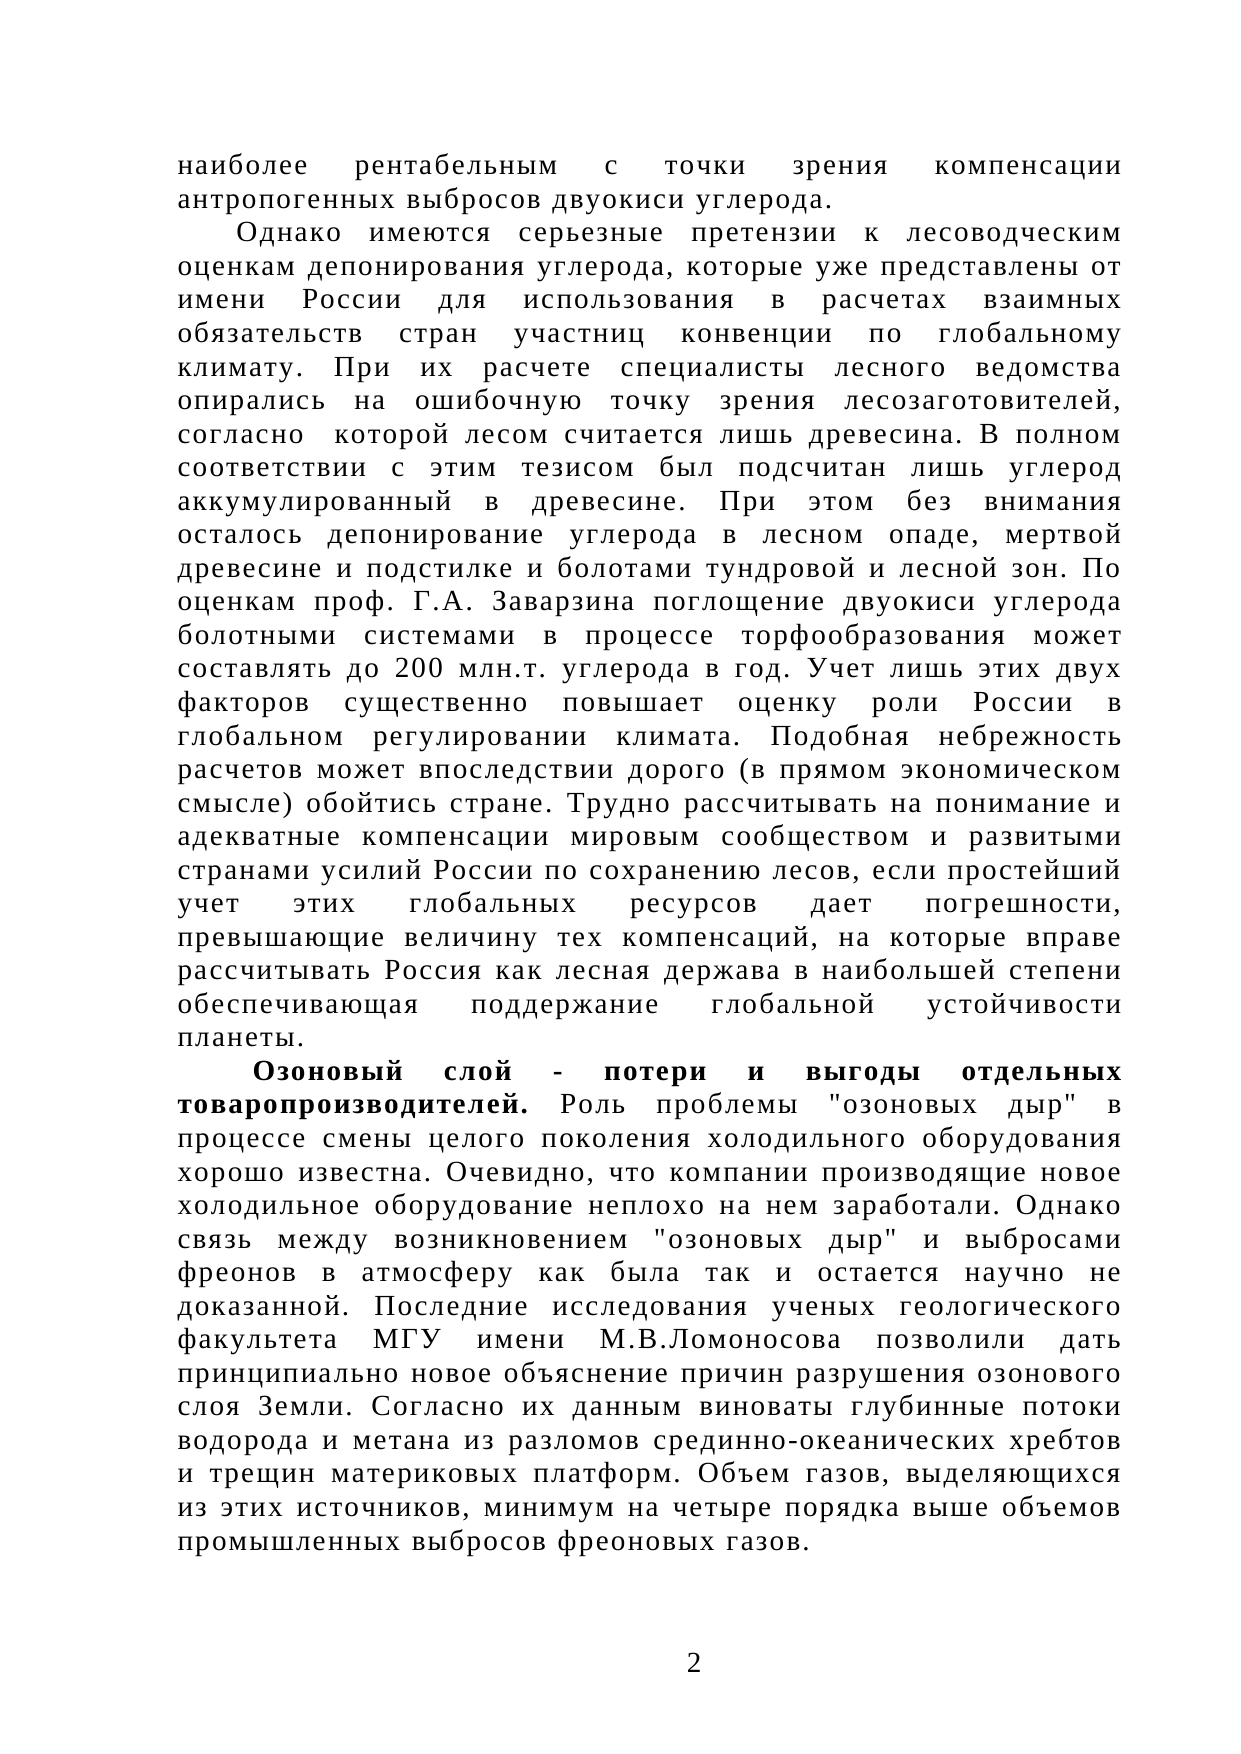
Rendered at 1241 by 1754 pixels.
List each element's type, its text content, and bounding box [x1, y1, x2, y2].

text Однако имеются серьезные претензии к лесоводческим оценкам депонирования углерода, которые уже представлены от имени России для использования в расчетах взаимных обязательств стран участниц конвенции по глобальному климату. При их расчете специалисты лесного ведомства опирались на ошибочную точку зрения лесозаготовителей, согласно которой лесом считается лишь древесина. В полном соответствии с этим тезисом был подсчитан лишь углерод аккумулированный в древесине. При этом без внимания осталось депонирование углерода в лесном опаде, мертвой древесине и подстилке и болотами тундровой и лесной зон. По оценкам проф. Г.А. Заварзина поглощение двуокиси углерода болотными системами в процессе торфообразования может составлять до 200 млн.т. углерода в год. Учет лишь этих двух факторов существенно повышает оценку роли России в глобальном регулировании климата. Подобная небрежность расчетов может впоследствии дорого (в прямом экономическом смысле) обойтись стране. Трудно рассчитывать на понимание и адекватные компенсации мировым сообществом и развитыми странами усилий России по сохранению лесов, если простейший учет этих глобальных ресурсов дает погрешности, превышающие величину тех компенсаций, на которые вправе рассчитывать Россия как лесная держава в наибольшей степени обеспечивающая поддержание глобальной устойчивости планеты. [177, 215, 1122, 1053]
text Озоновый слой - потери и выгоды отдельных товаропроизводителей. Роль проблемы "озоновых дыр" в процессе смены целого поколения холодильного оборудования хорошо известна. Очевидно, что компании производящие новое холодильное оборудование неплохо на нем заработали. Однако связь между возникновением "озоновых дыр" и выбросами фреонов в атмосферу как была так и остается научно не доказанной. Последние исследования ученых геологического факультета МГУ имени М.В.Ломоносова позволили дать принципиально новое объяснение причин разрушения озонового слоя Земли. Согласно их данным виноваты глубинные потоки водорода и метана из разломов срединно-океанических хребтов и трещин материковых платформ. Объем газов, выделяющихся из этих источников, минимум на четыре порядка выше объемов промышленных выбросов фреоновых газов. [177, 1053, 1122, 1556]
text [177, 148, 1122, 215]
